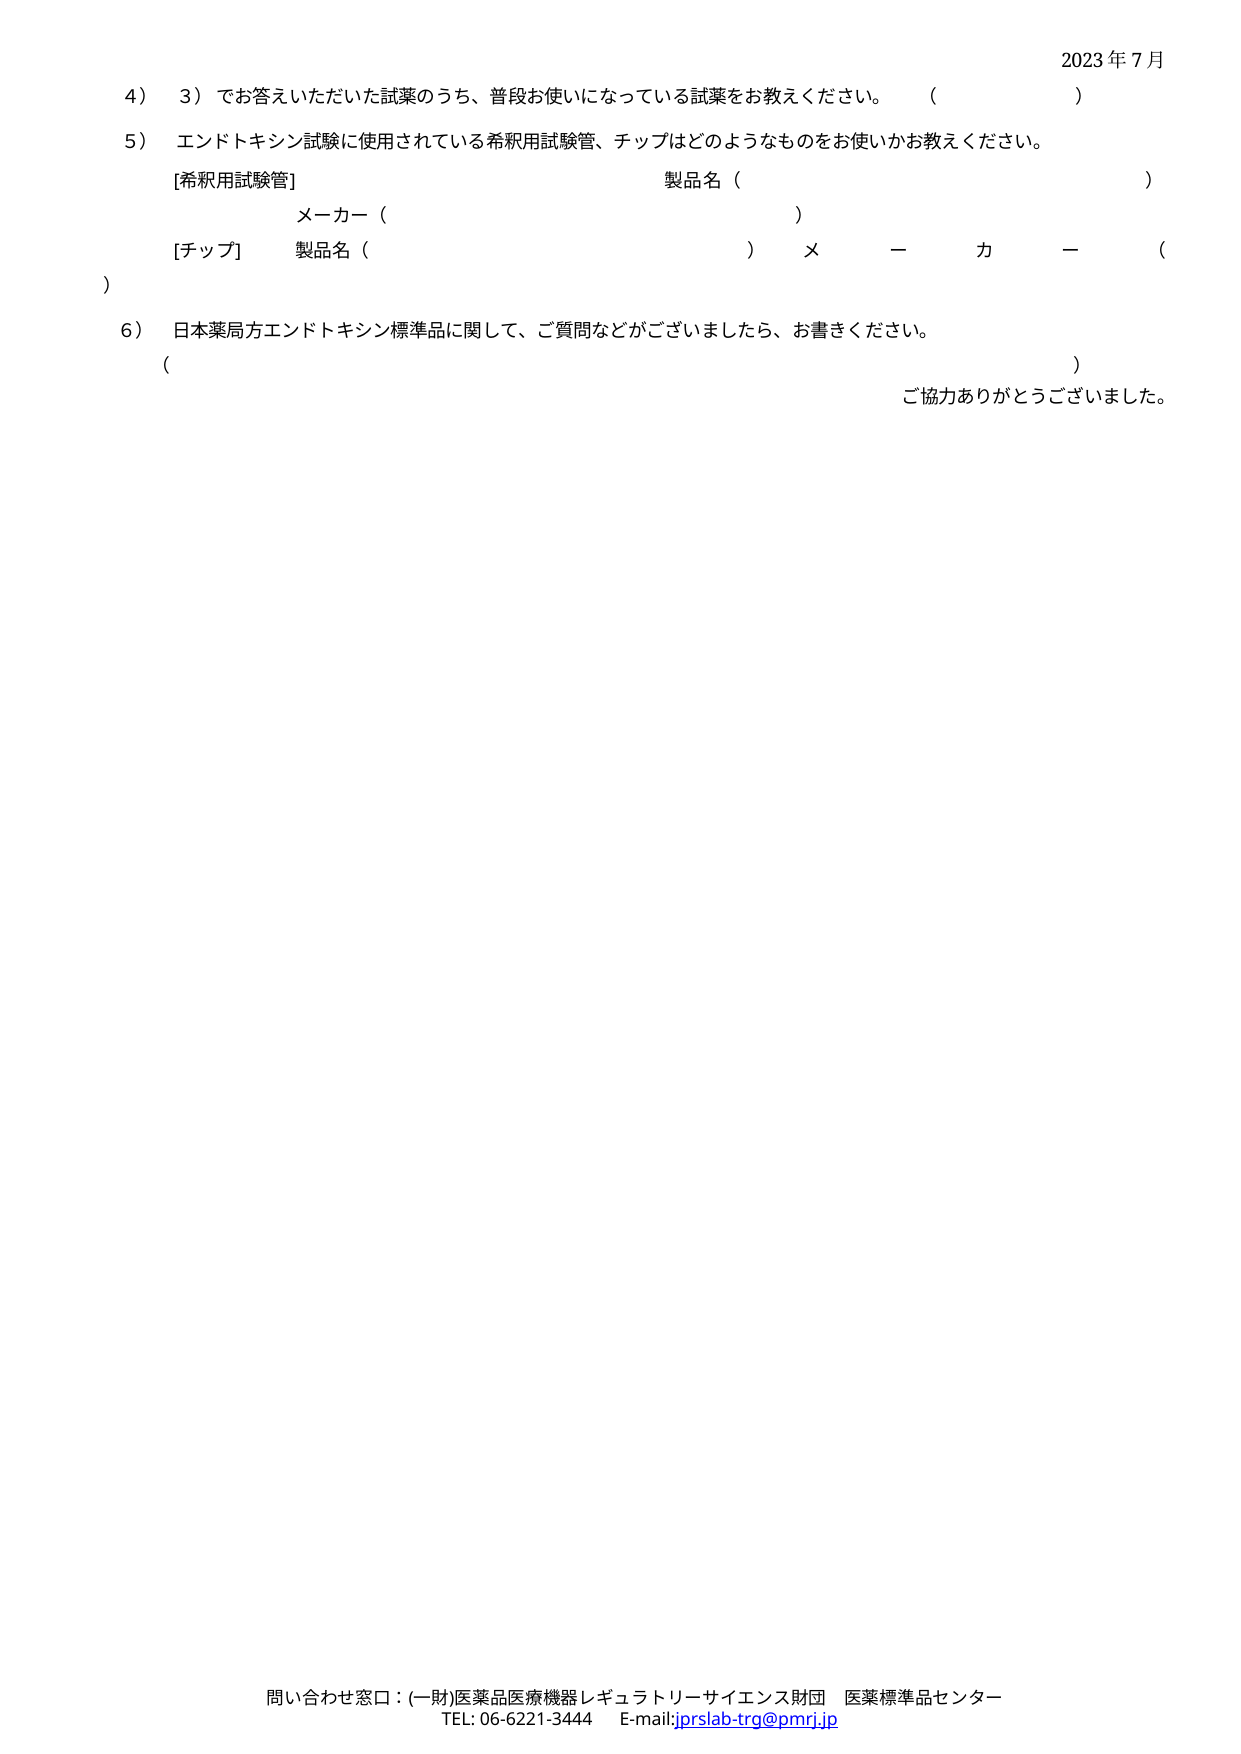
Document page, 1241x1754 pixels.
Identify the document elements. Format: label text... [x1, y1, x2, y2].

text （ ） [103, 347, 1166, 381]
text ５） エンドトキシン試験に使用されている希釈用試験管、チップはどのようなものをお使いかお教えください｡ [103, 123, 1166, 158]
text ご協力ありがとうございました｡ [103, 381, 1167, 409]
text [チップ] 製品名（ ） メーカー（ ） [103, 231, 1166, 301]
text ４） ３） でお答えいただいた試薬のうち、普段お使いになっている試薬をお教えください｡ （ ） [103, 78, 1166, 113]
text ６） 日本薬局方エンドトキシン標準品に関して、ご質問などがございましたら、お書きください｡ [103, 312, 1166, 347]
text [希釈用試験管] 製品名（ ） メーカー（ ） [103, 162, 1166, 231]
